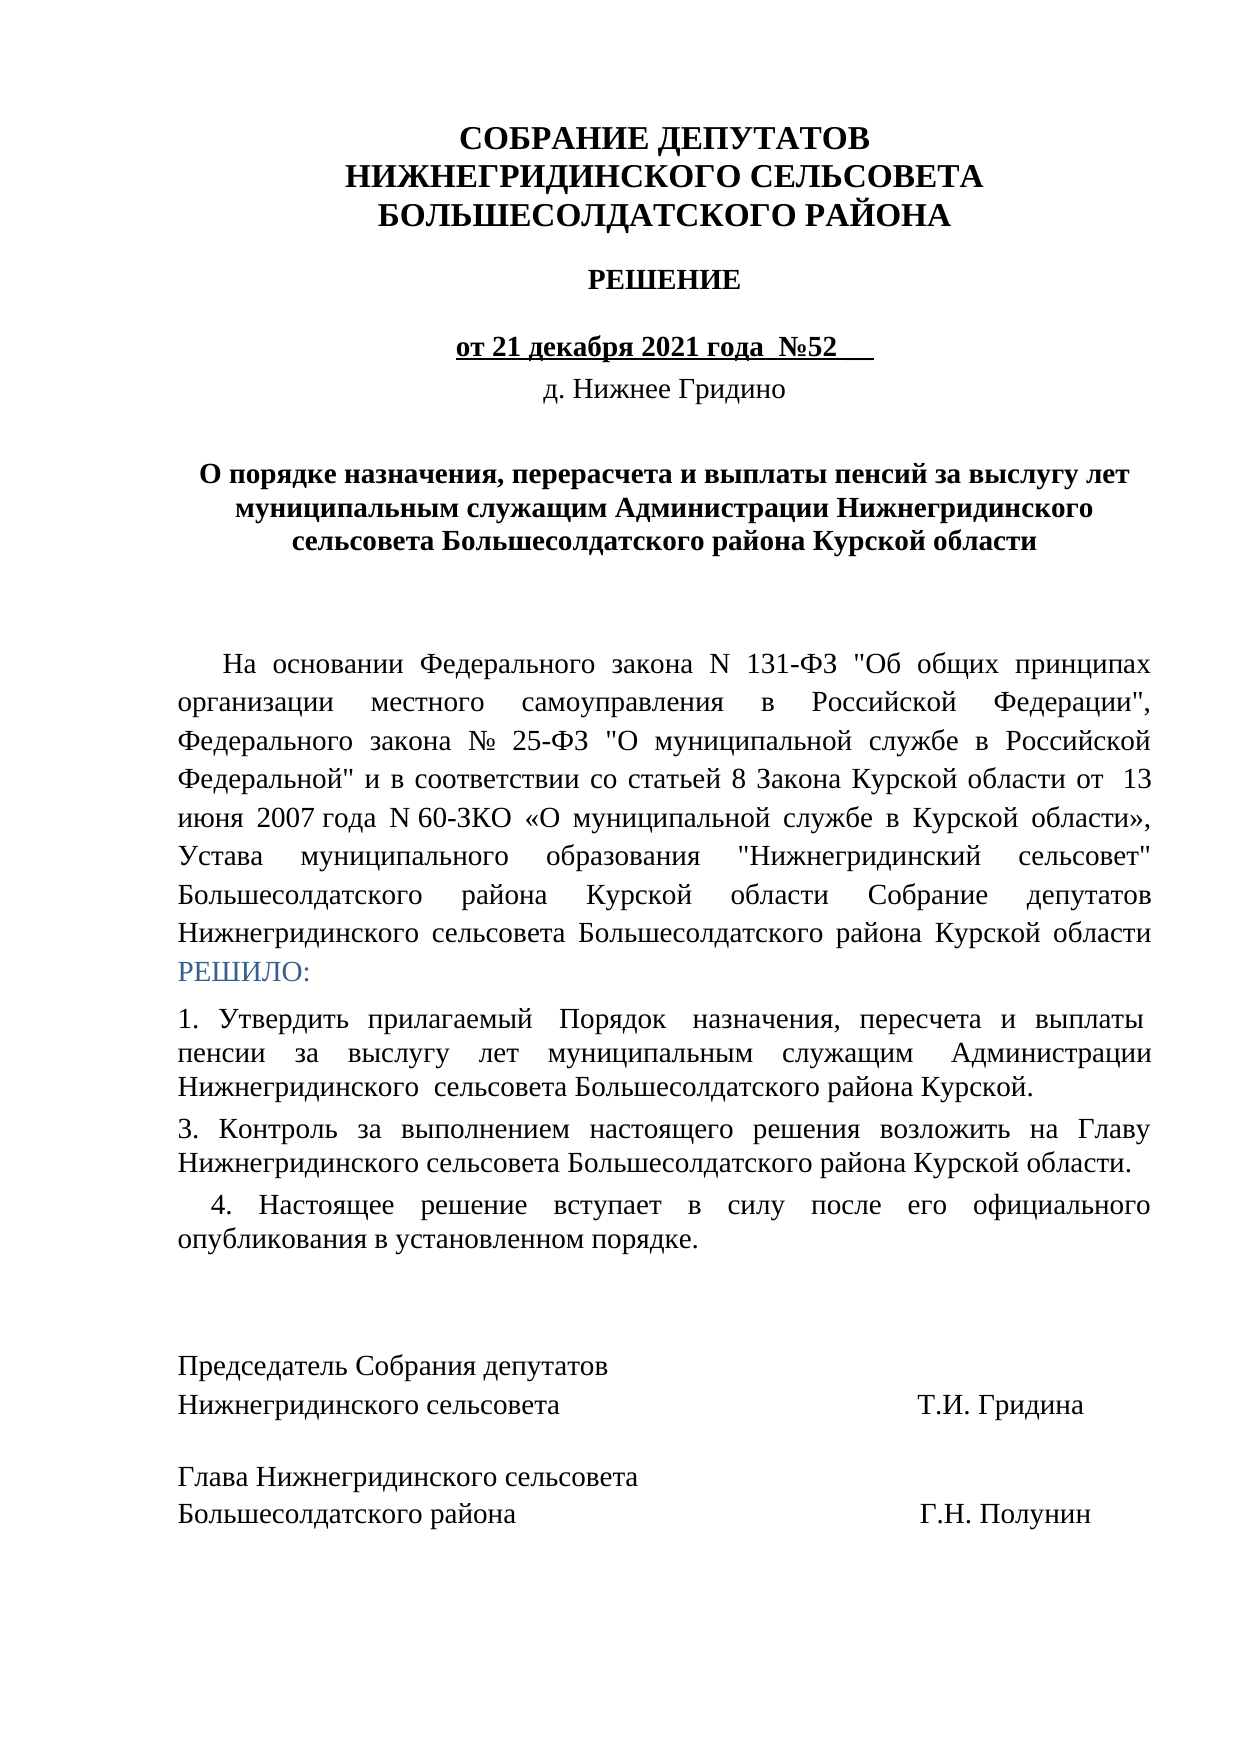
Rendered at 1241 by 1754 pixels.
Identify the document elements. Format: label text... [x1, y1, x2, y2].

text Председатель Собрания депутатов [177, 1348, 1152, 1382]
subtitle НИЖНЕГРИДИНСКОГО СЕЛЬСОВЕТА БОЛЬШЕСОЛДАТСКОГО РАЙОНА [177, 156, 1152, 233]
text д. Нижнее Гридино [177, 371, 1152, 405]
subtitle На основании Федерального закона N 131-ФЗ "Об общих принципах организации местного самоуправления в Российской Федерации", Федерального закона № 25-ФЗ "О муниципальной службе в Российской Федеральной" и в соответствии со статьей 8 Закона Курской области от 13 июня 2007 года N 60-ЗКО «О муниципальной службе в Курской области», Устава муниципального образования "Нижнегридинский сельсовет" Большесолдатского района Курской области Собрание депутатов Нижнегридинского сельсовета Большесолдатского района Курской области РЕШИЛО: [177, 646, 1152, 988]
text Глава Нижнегридинского сельсовета [177, 1459, 1152, 1493]
text Большесолдатского района Г.Н. Полунин [177, 1493, 1152, 1532]
subtitle РЕШЕНИЕ [177, 262, 1152, 295]
text О порядке назначения, перерасчета и выплаты пенсий за выслугу лет муниципальным служащим Администрации Нижнегридинского сельсовета Большесолдатского района Курской области [177, 456, 1152, 557]
text Нижнегридинского сельсовета Т.И. Гридина [177, 1387, 1152, 1420]
text 1. Утвердить прилагаемый Порядок назначения, пересчета и выплаты пенсии за выслугу лет муниципальным служащим Администрации Нижнегридинского сельсовета Большесолдатского района Курской. [177, 1002, 1152, 1102]
text 3. Контроль за выполнением настоящего решения возложить на Главу Нижнегридинского сельсовета Большесолдатского района Курской области. [177, 1111, 1152, 1178]
subtitle от 21 декабря 2021 года №52 __ [177, 329, 1152, 362]
text 4. Настоящее решение вступает в силу после его официального опубликования в установленном порядке. [177, 1187, 1152, 1254]
subtitle СОБРАНИЕ ДЕПУТАТОВ [177, 118, 1152, 156]
